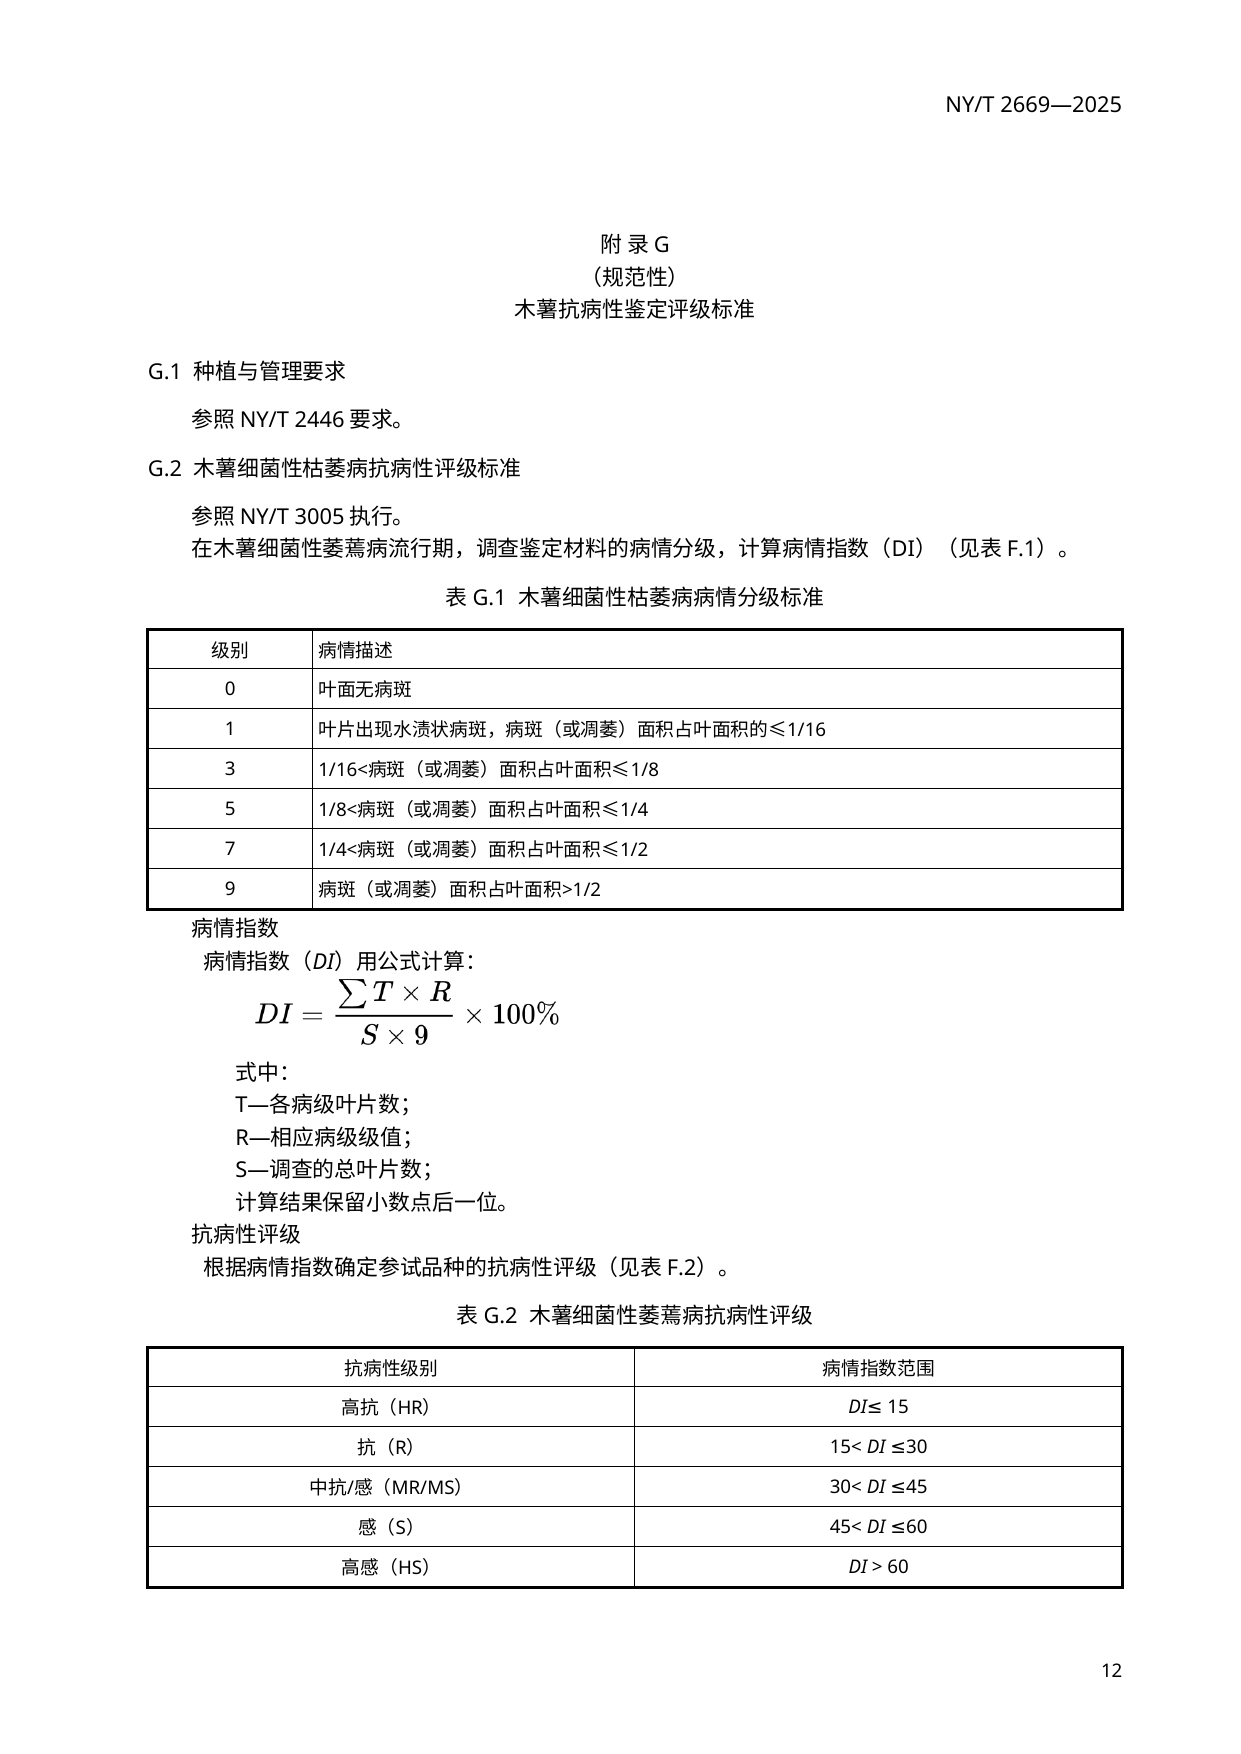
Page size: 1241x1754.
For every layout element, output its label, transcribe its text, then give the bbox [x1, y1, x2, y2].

text 式中： [148, 1054, 1122, 1087]
text 附 录 G （规范性） 木薯抗病性鉴定评级标准 [148, 227, 1122, 324]
picture [254, 976, 560, 1048]
table_cell 9 [149, 869, 312, 908]
text S—调查的总叶片数； [148, 1152, 1122, 1184]
table_cell 7 [149, 829, 312, 868]
table_cell 1 [149, 709, 312, 748]
text 参照NY/T 3005执行。 [148, 498, 1122, 531]
text 抗病性评级 [148, 1217, 1122, 1249]
text 病情指数（DI）用公式计算： [148, 943, 1122, 976]
table_cell 病斑（或凋萎）面积占叶面积>1/2 [313, 869, 1121, 908]
table_cell DI≤ 15 [635, 1387, 1121, 1426]
table_cell DI > 60 [635, 1547, 1121, 1586]
table_cell 45< DI ≤60 [635, 1507, 1121, 1546]
table_cell 3 [149, 749, 312, 788]
table_cell 15< DI ≤30 [635, 1427, 1121, 1466]
table_cell 1/16<病斑（或凋萎）面积占叶面积≤1/8 [313, 749, 1121, 788]
list 种植与管理要求 [148, 354, 1122, 386]
table_header 抗病性级别 [149, 1349, 634, 1386]
table_cell 叶面无病斑 [313, 669, 1121, 708]
list 木薯细菌性枯萎病抗病性评级标准 [148, 451, 1122, 482]
table_cell 感（S） [149, 1507, 634, 1546]
text 参照NY/T 2446要求。 [148, 402, 1122, 434]
table_cell 叶片出现水渍状病斑，病斑（或凋萎）面积占叶面积的≤1/16 [313, 709, 1121, 748]
text 在木薯细菌性萎蔫病流行期，调查鉴定材料的病情分级，计算病情指数（DI）（见表F.1）。 [148, 531, 1122, 563]
table_header 病情描述 [313, 631, 1121, 668]
table_cell 中抗/感（MR/MS） [149, 1467, 634, 1506]
table_cell 1/4<病斑（或凋萎）面积占叶面积≤1/2 [313, 829, 1121, 868]
table_header 级别 [149, 631, 312, 668]
table_cell 抗（R） [149, 1427, 634, 1466]
text 计算结果保留小数点后一位。 [148, 1184, 1122, 1217]
text 表 G.2 木薯细菌性萎蔫病抗病性评级 [148, 1298, 1122, 1330]
text T—各病级叶片数； [148, 1087, 1122, 1119]
table_cell 30< DI ≤45 [635, 1467, 1121, 1506]
text R—相应病级级值； [148, 1119, 1122, 1152]
table_cell 0 [149, 669, 312, 708]
text 根据病情指数确定参试品种的抗病性评级（见表F.2）。 [148, 1249, 1122, 1282]
table_cell 高感（HS） [149, 1547, 634, 1586]
table_cell 5 [149, 789, 312, 828]
text 病情指数 [148, 911, 1122, 943]
table_cell 高抗（HR） [149, 1387, 634, 1426]
table_header 病情指数范围 [635, 1349, 1121, 1386]
text 表 G.1 木薯细菌性枯萎病病情分级标准 [148, 580, 1122, 612]
table_cell 1/8<病斑（或凋萎）面积占叶面积≤1/4 [313, 789, 1121, 828]
